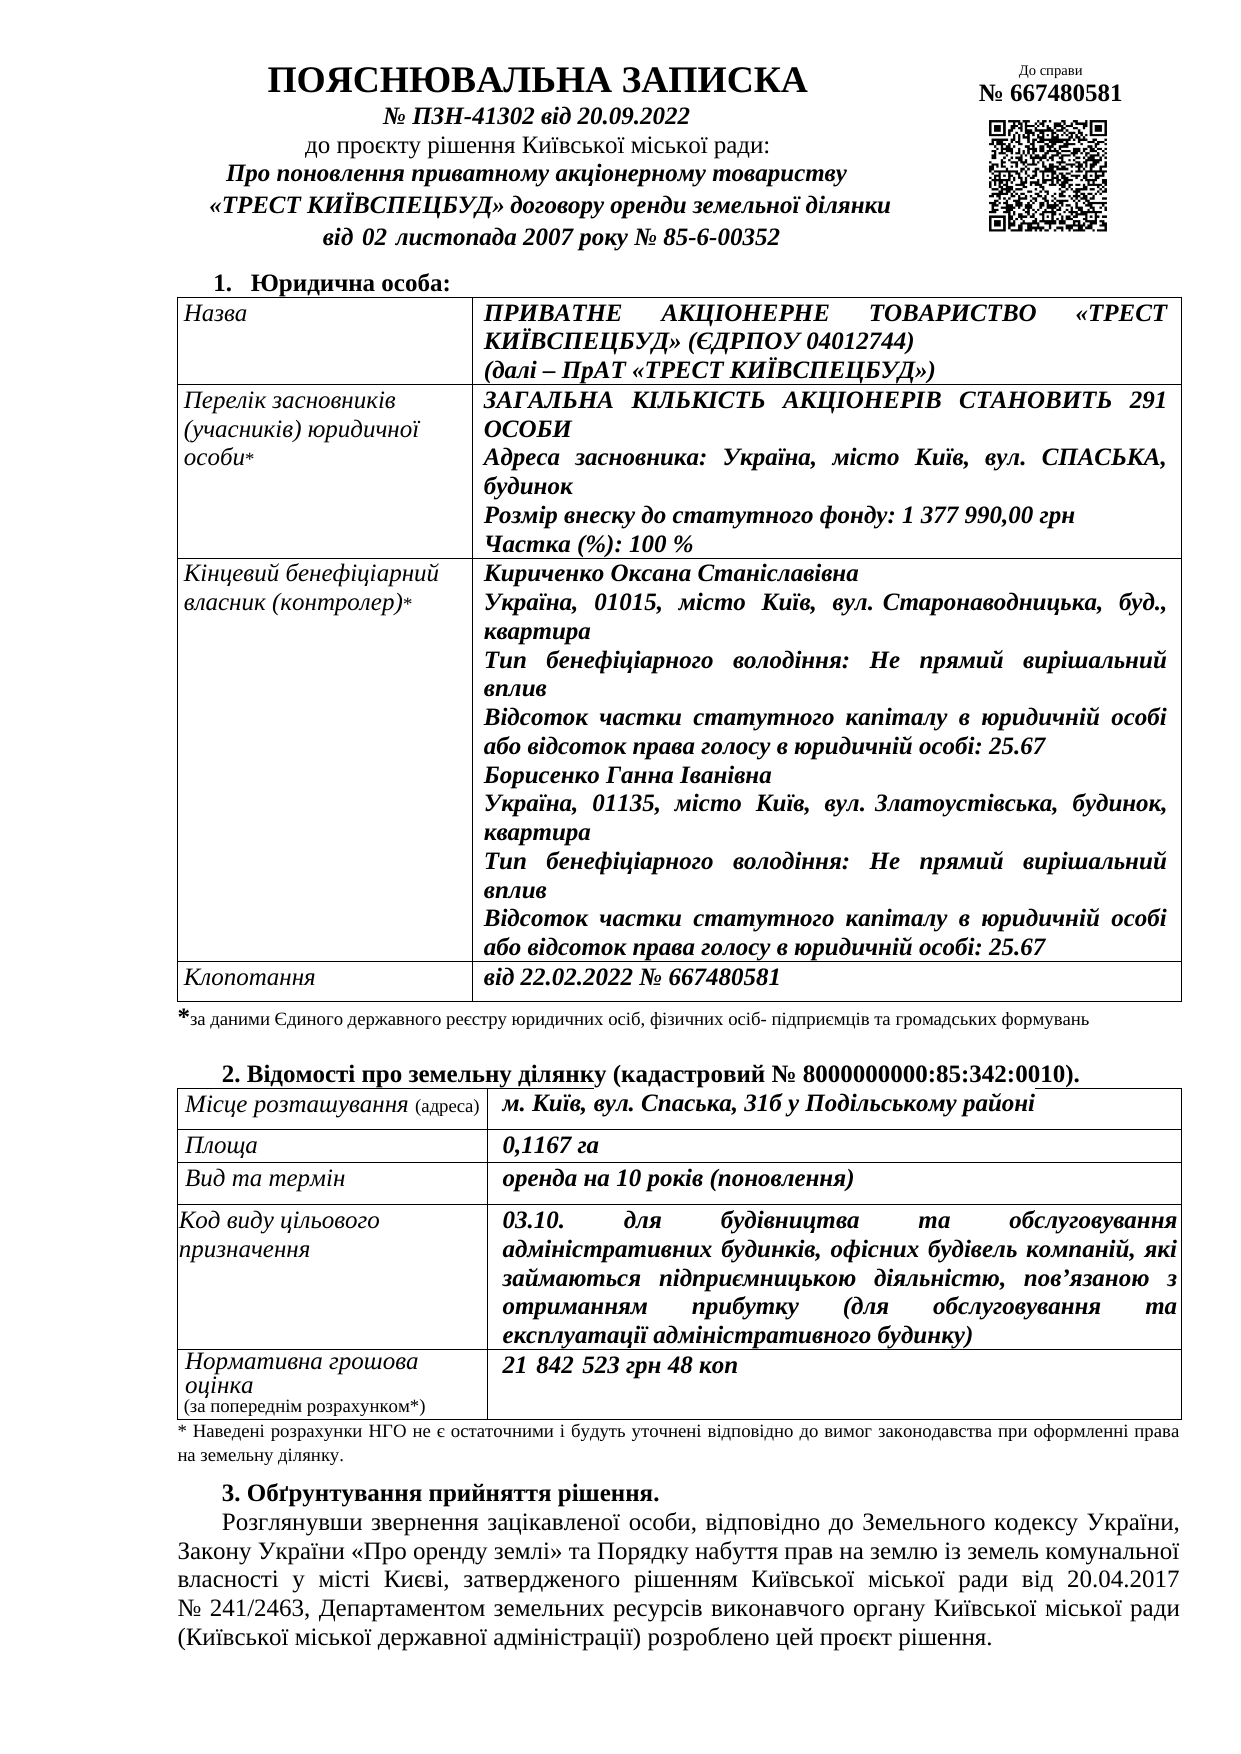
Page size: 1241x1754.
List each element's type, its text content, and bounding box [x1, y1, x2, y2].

table_cell від 22.02.2022 № 667480581 [473, 962, 1181, 1001]
text власності у місті Києві, затвердженого рішенням Київської міської ради від 20.04.2017 № 241/2463, Департаментом земельних ресурсів виконавчого органу Київської міської ради (Київської міської державної адміністрації) розроблено цей проєкт рішення. [177, 1564, 1181, 1651]
table_cell Код виду цільового призначення [178, 1205, 487, 1349]
table_cell оренда на 10 років (поновлення) [488, 1163, 1181, 1204]
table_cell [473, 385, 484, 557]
table_header м. Київ, вул. Спаська, 31б у Подільському районі [488, 1089, 1181, 1129]
text 2. Відомості про земельну ділянку (кадастровий № 8000000000:85:342:0010). [177, 1059, 1181, 1088]
text Про поновлення приватному акціонерному товариству «ТРЕСТ КИЇВСПЕЦБУД» договору оренди земельної ділянки від 02 листопада 2007 року № 85-6-00352 [177, 158, 925, 250]
text Розглянувши звернення зацікавленої особи, відповідно до Земельного кодексу України, Закону України «Про оренду землі» та Порядку набуття прав на землю із земель комунальної [177, 1507, 1181, 1564]
table_cell 21 842 523 грн 48 коп [488, 1350, 1181, 1419]
table_header ПРИВАТНЕ АКЦІОНЕРНЕ ТОВАРИСТВО «ТРЕСТ КИЇВСПЕЦБУД» (ЄДРПОУ 04012744) (далі – ПрАТ «ТРЕСТ КИЇВСПЕЦБУД») [473, 298, 1181, 384]
table_header Назва [178, 298, 472, 384]
text *за даними Єдиного державного реєстру юридичних осіб, фізичних осіб- підприємців та громадських формувань [177, 1002, 1181, 1031]
text № ПЗН-41302 від 20.09.2022 [177, 101, 1181, 130]
picture [979, 130, 1116, 240]
text до проєкту рішення Київської міської ради: [177, 130, 1004, 158]
list Юридична особа: [213, 268, 1181, 297]
table_header Місце розташування (адреса) [178, 1089, 487, 1129]
table_cell Площа [178, 1130, 487, 1162]
table_cell Перелік засновників (учасників) юридичної особи* [178, 385, 472, 557]
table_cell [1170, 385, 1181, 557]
text * Наведені розрахунки НГО не є остаточними і будуть уточнені відповідно до вимог законодавства при оформленні права на земельну ділянку. [177, 1420, 1181, 1465]
text ПОЯСНЮВАЛЬНА ЗАПИСКА [177, 58, 1181, 101]
table_cell 0,1167 га [488, 1130, 1181, 1162]
table_cell Кириченко Оксана Станіславівна Україна, 01015, місто Київ, вул. Старонаводницька, буд., квартира Тип бенефіціарного володіння: Не прямий вирішальний вплив Відсоток частки статутного капіталу в юридичній особі або відсоток права голосу в юридичній особі: 25.67 Борисенко Ганна Іванівна Україна, 01135, місто Київ, вул. Златоустівська, будинок, квартира Тип бенефіціарного володіння: Не прямий вирішальний вплив Відсоток частки статутного капіталу в юридичній особі або відсоток права голосу в юридичній особі: 25.67 [473, 559, 1181, 961]
table_cell 03.10. для будівництва та обслуговування адміністративних будинків, офісних будівель компаній, які займаються підприємницькою діяльністю, пов’язаною з отриманням прибутку (для обслуговування та експлуатації адміністративного будинку) [488, 1205, 1181, 1349]
table_cell Кінцевий бенефіціарний власник (контролер)* [178, 559, 472, 961]
table_cell Нормативна грошова оцінка (за попереднім розрахунком*) [178, 1350, 487, 1419]
text 3. Обґрунтування прийняття рішення. [177, 1478, 1181, 1507]
table_cell Вид та термін [178, 1163, 487, 1204]
table_cell Клопотання [178, 962, 472, 1001]
